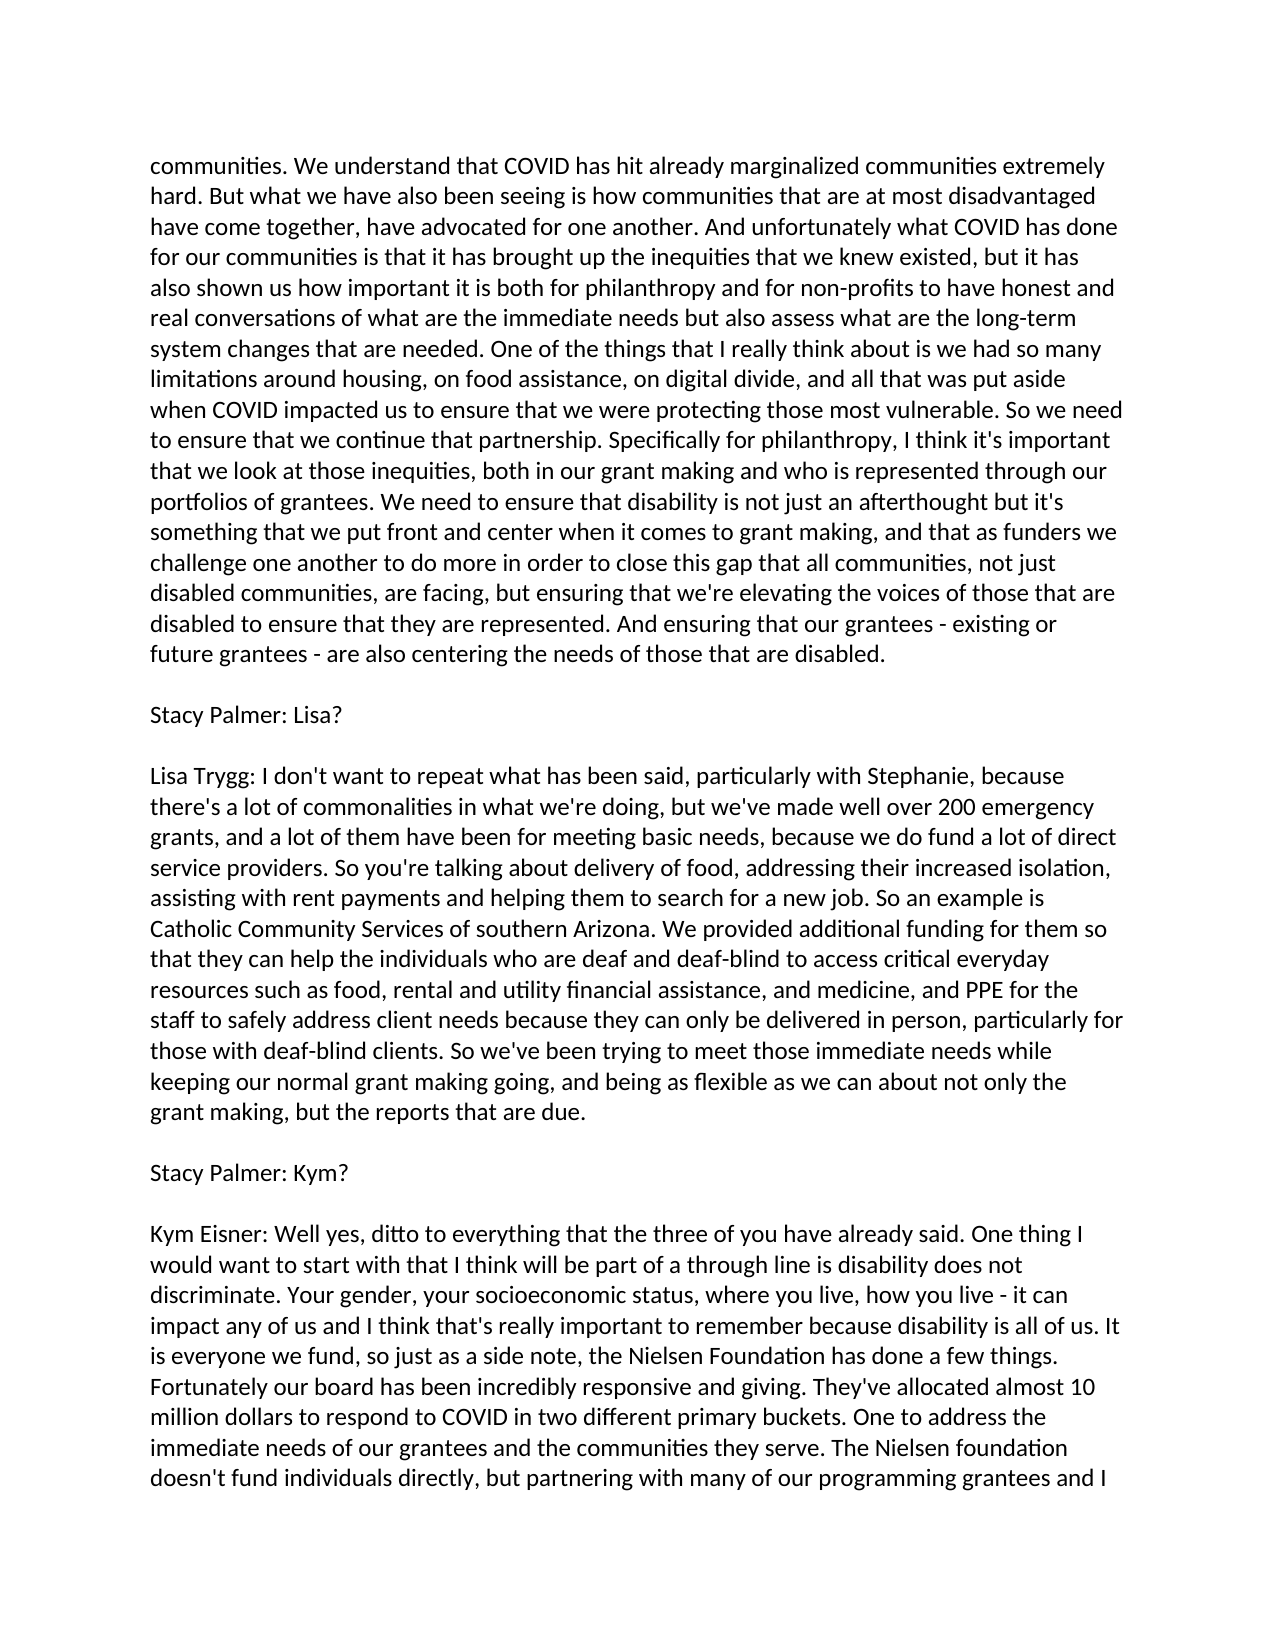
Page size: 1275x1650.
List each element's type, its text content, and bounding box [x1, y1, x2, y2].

text Stacy Palmer: Lisa? [150, 699, 1125, 730]
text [150, 150, 1125, 669]
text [150, 1218, 1125, 1493]
text Lisa Trygg: I don't want to repeat what has been said, particularly with Stephanie, because there's a lot of commonalities in what we're doing, but we've made well over 200 emergency grants, and a lot of them have been for meeting basic needs, because we do fund a lot of direct service providers. So you're talking about delivery of food, addressing their increased isolation, assisting with rent payments and helping them to search for a new job. So an example is Catholic Community Services of southern Arizona. We provided additional funding for them so that they can help the individuals who are deaf and deaf-blind to access critical everyday resources such as food, rental and utility financial assistance, and medicine, and PPE for the staff to safely address client needs because they can only be delivered in person, particularly for those with deaf-blind clients. So we've been trying to meet those immediate needs while keeping our normal grant making going, and being as flexible as we can about not only the grant making, but the reports that are due. [150, 760, 1125, 1127]
text Stacy Palmer: Kym? [150, 1157, 1125, 1188]
